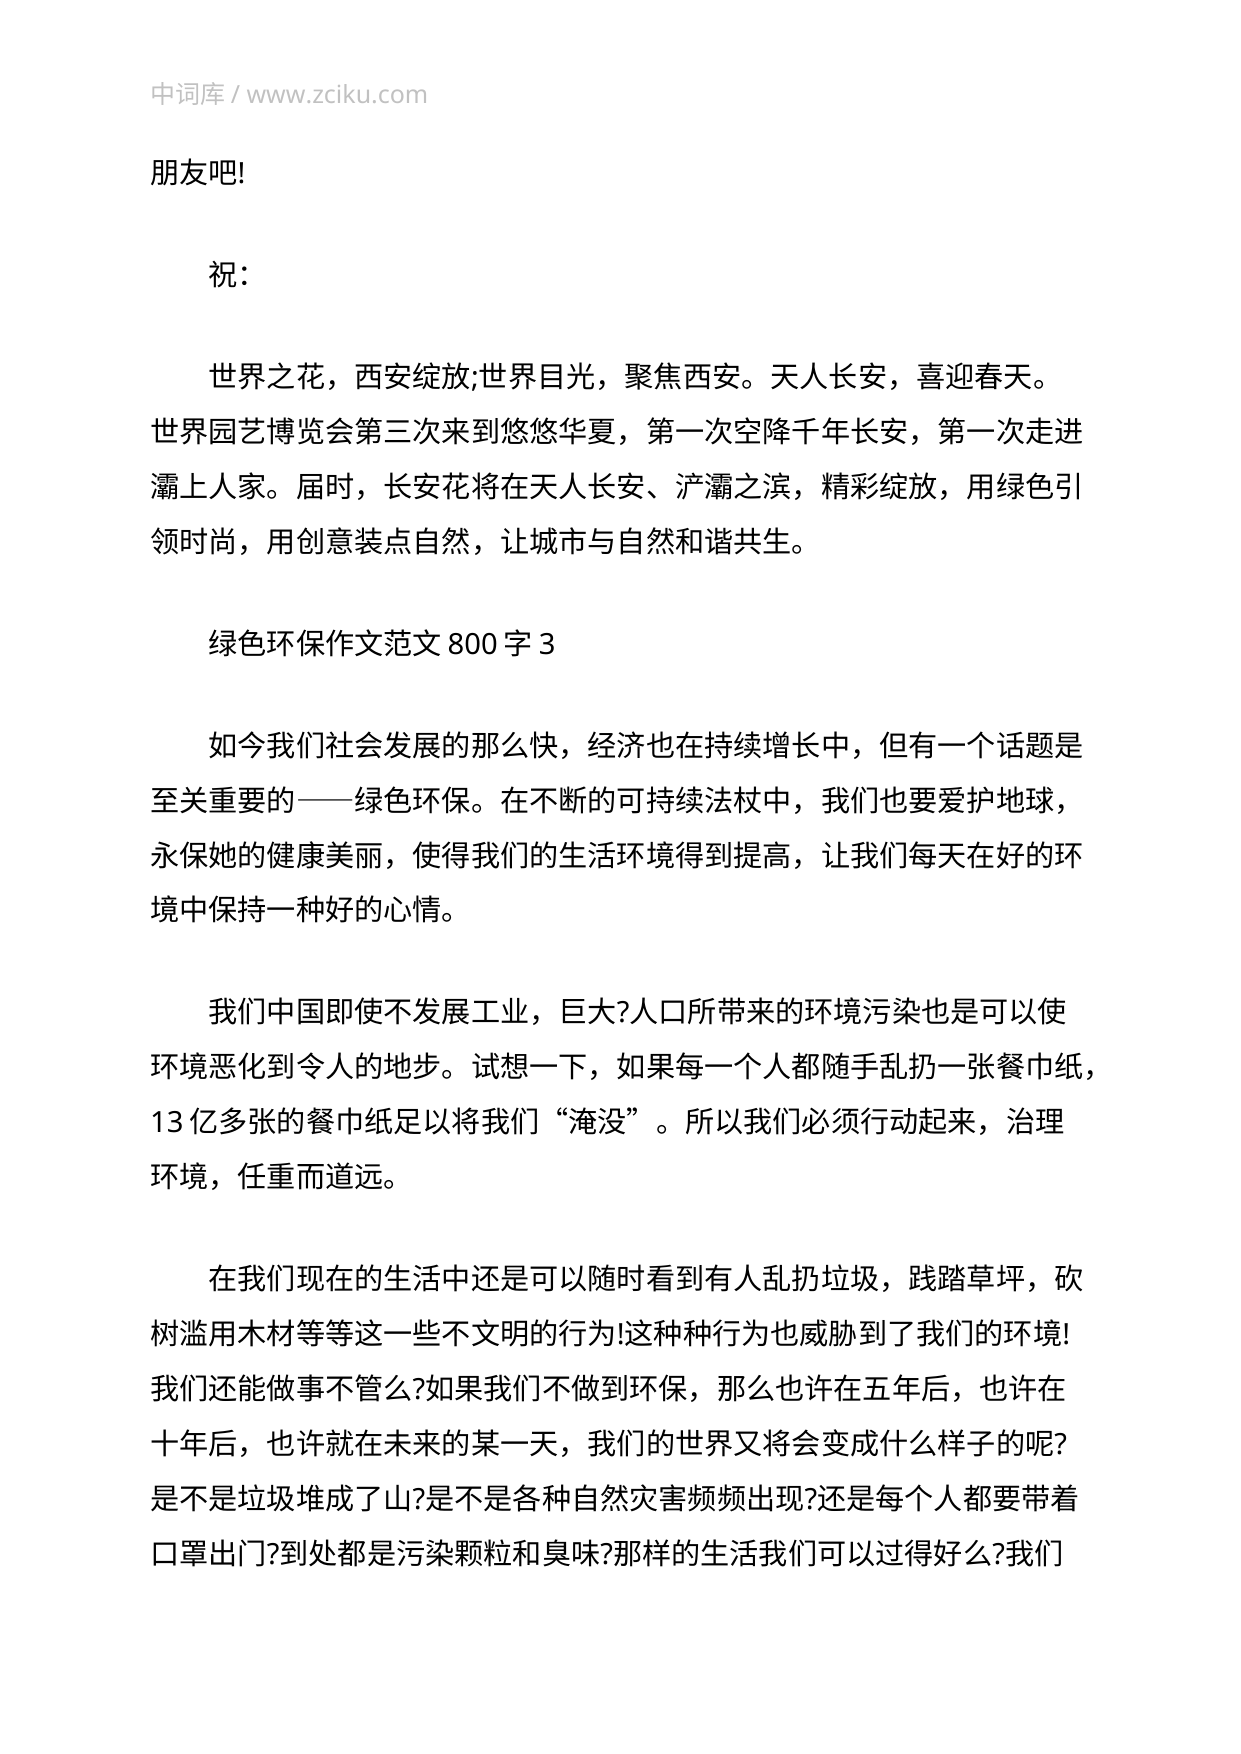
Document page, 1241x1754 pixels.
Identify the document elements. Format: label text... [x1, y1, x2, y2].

text 绿色环保作文范文800字3 [150, 620, 1090, 663]
text 我们中国即使不发展工业，巨大?人口所带来的环境污染也是可以使环境恶化到令人的地步。试想一下，如果每一个人都随手乱扔一张餐巾纸，13亿多张的餐巾纸足以将我们“淹没”。所以我们必须行动起来，治理环境，任重而道远。 [150, 989, 1090, 1196]
text 祝： [150, 252, 1090, 294]
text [150, 1255, 1090, 1573]
text 如今我们社会发展的那么快，经济也在持续增长中，但有一个话题是至关重要的——绿色环保。在不断的可持续法杖中，我们也要爱护地球，永保她的健康美丽，使得我们的生活环境得到提高，让我们每天在好的环境中保持一种好的心情。 [150, 722, 1090, 929]
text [150, 150, 1090, 192]
text 世界之花，西安绽放;世界目光，聚焦西安。天人长安，喜迎春天。世界园艺博览会第三次来到悠悠华夏，第一次空降千年长安，第一次走进灞上人家。届时，长安花将在天人长安、浐灞之滨，精彩绽放，用绿色引领时尚，用创意装点自然，让城市与自然和谐共生。 [150, 354, 1090, 561]
